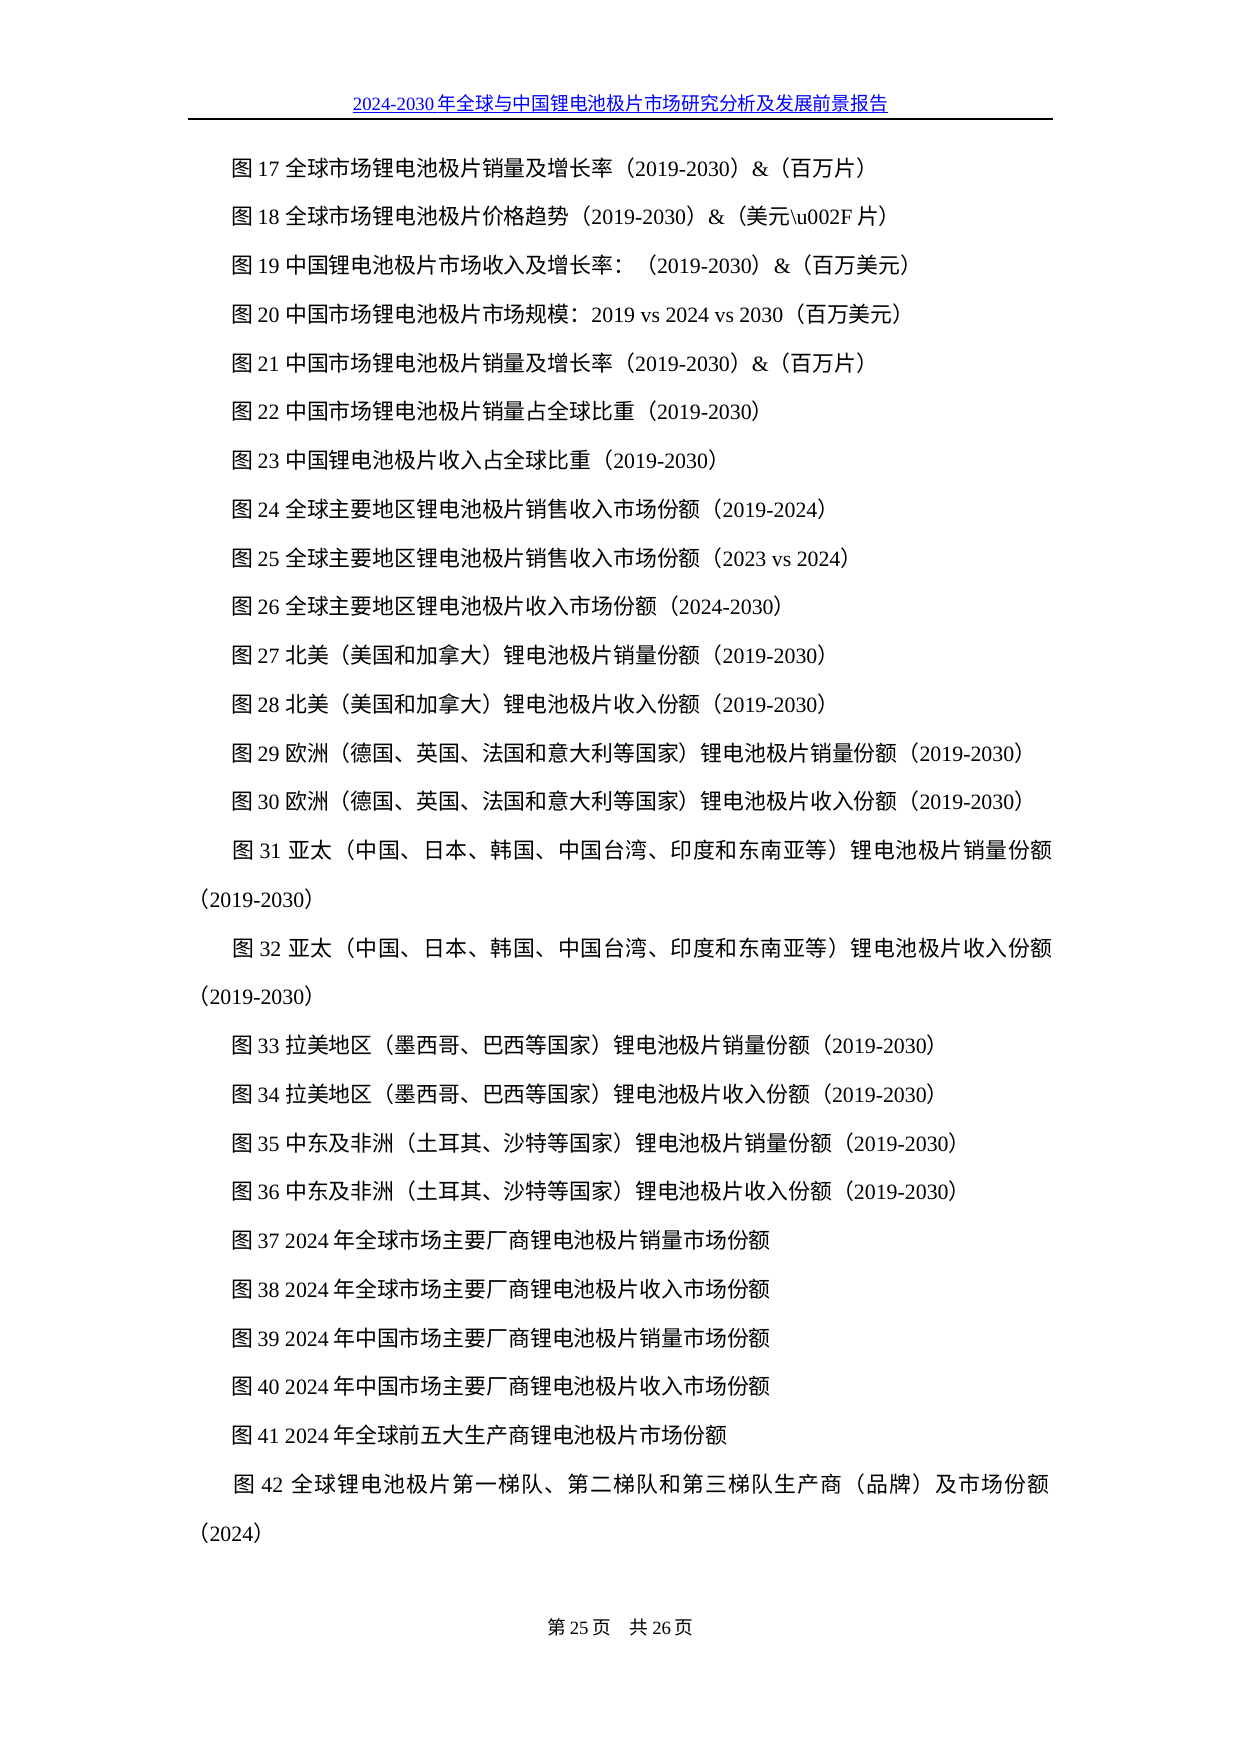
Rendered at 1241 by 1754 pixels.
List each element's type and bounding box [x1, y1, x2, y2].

text [187, 150, 1053, 1548]
